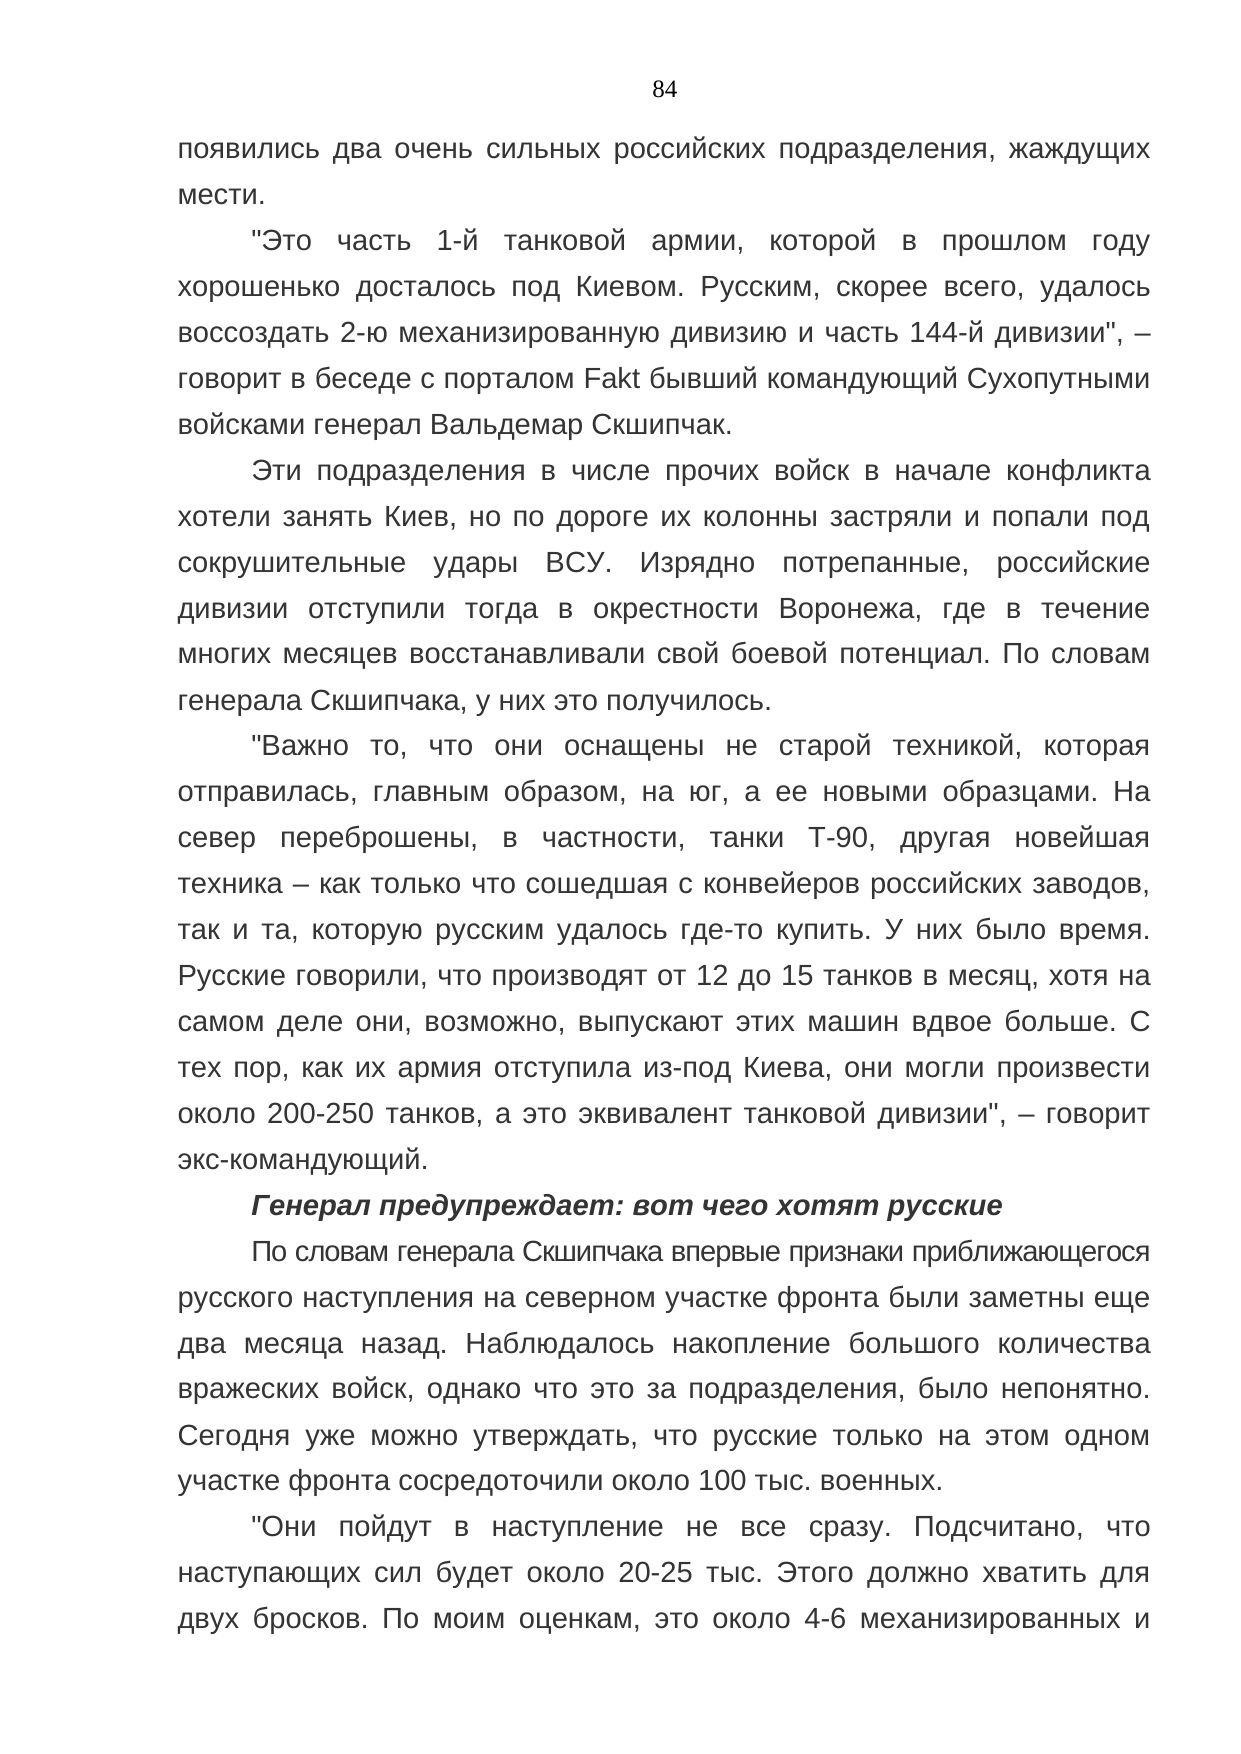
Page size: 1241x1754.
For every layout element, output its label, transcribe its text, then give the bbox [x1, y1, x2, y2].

text "Это часть 1-й танковой армии, которой в прошлом году хорошенько досталось под Киевом. Русским, скорее всего, удалось воссоздать 2-ю механизированную дивизию и часть 144-й дивизии", – говорит в беседе с порталом Fakt бывший командующий Сухопутными войсками генерал Вальдемар Скшипчак. [177, 223, 1152, 440]
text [177, 1509, 1152, 1635]
text "Важно то, что они оснащены не старой техникой, которая отправилась, главным образом, на юг, а ее новыми образцами. На север переброшены, в частности, танки Т-90, другая новейшая техника – как только что сошедшая с конвейеров российских заводов, так и та, которую русским удалось где-то купить. У них было время. Русские говорили, что производят от 12 до 15 танков в месяц, хотя на самом деле они, возможно, выпускают этих машин вдвое больше. С тех пор, как их армия отступила из-под Киева, они могли произвести около 200-250 танков, а это эквивалент танковой дивизии", – говорит экс-командующий. [177, 728, 1152, 1175]
text По словам генерала Скшипчака впервые признаки приближающегося русского наступления на северном участке фронта были заметны еще два месяца назад. Наблюдалось накопление большого количества вражеских войск, однако что это за подразделения, было непонятно. Сегодня уже можно утверждать, что русские только на этом одном участке фронта сосредоточили около 100 тыс. военных. [177, 1234, 1152, 1497]
text Генерал предупреждает: вот чего хотят русские [177, 1188, 1152, 1221]
text Эти подразделения в числе прочих войск в начале конфликта хотели занять Киев, но по дороге их колонны застряли и попали под сокрушительные удары ВСУ. Изрядно потрепанные, российские дивизии отступили тогда в окрестности Воронежа, где в течение многих месяцев восстанавливали свой боевой потенциал. По словам генерала Скшипчака, у них это получилось. [177, 453, 1152, 716]
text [177, 131, 1152, 211]
